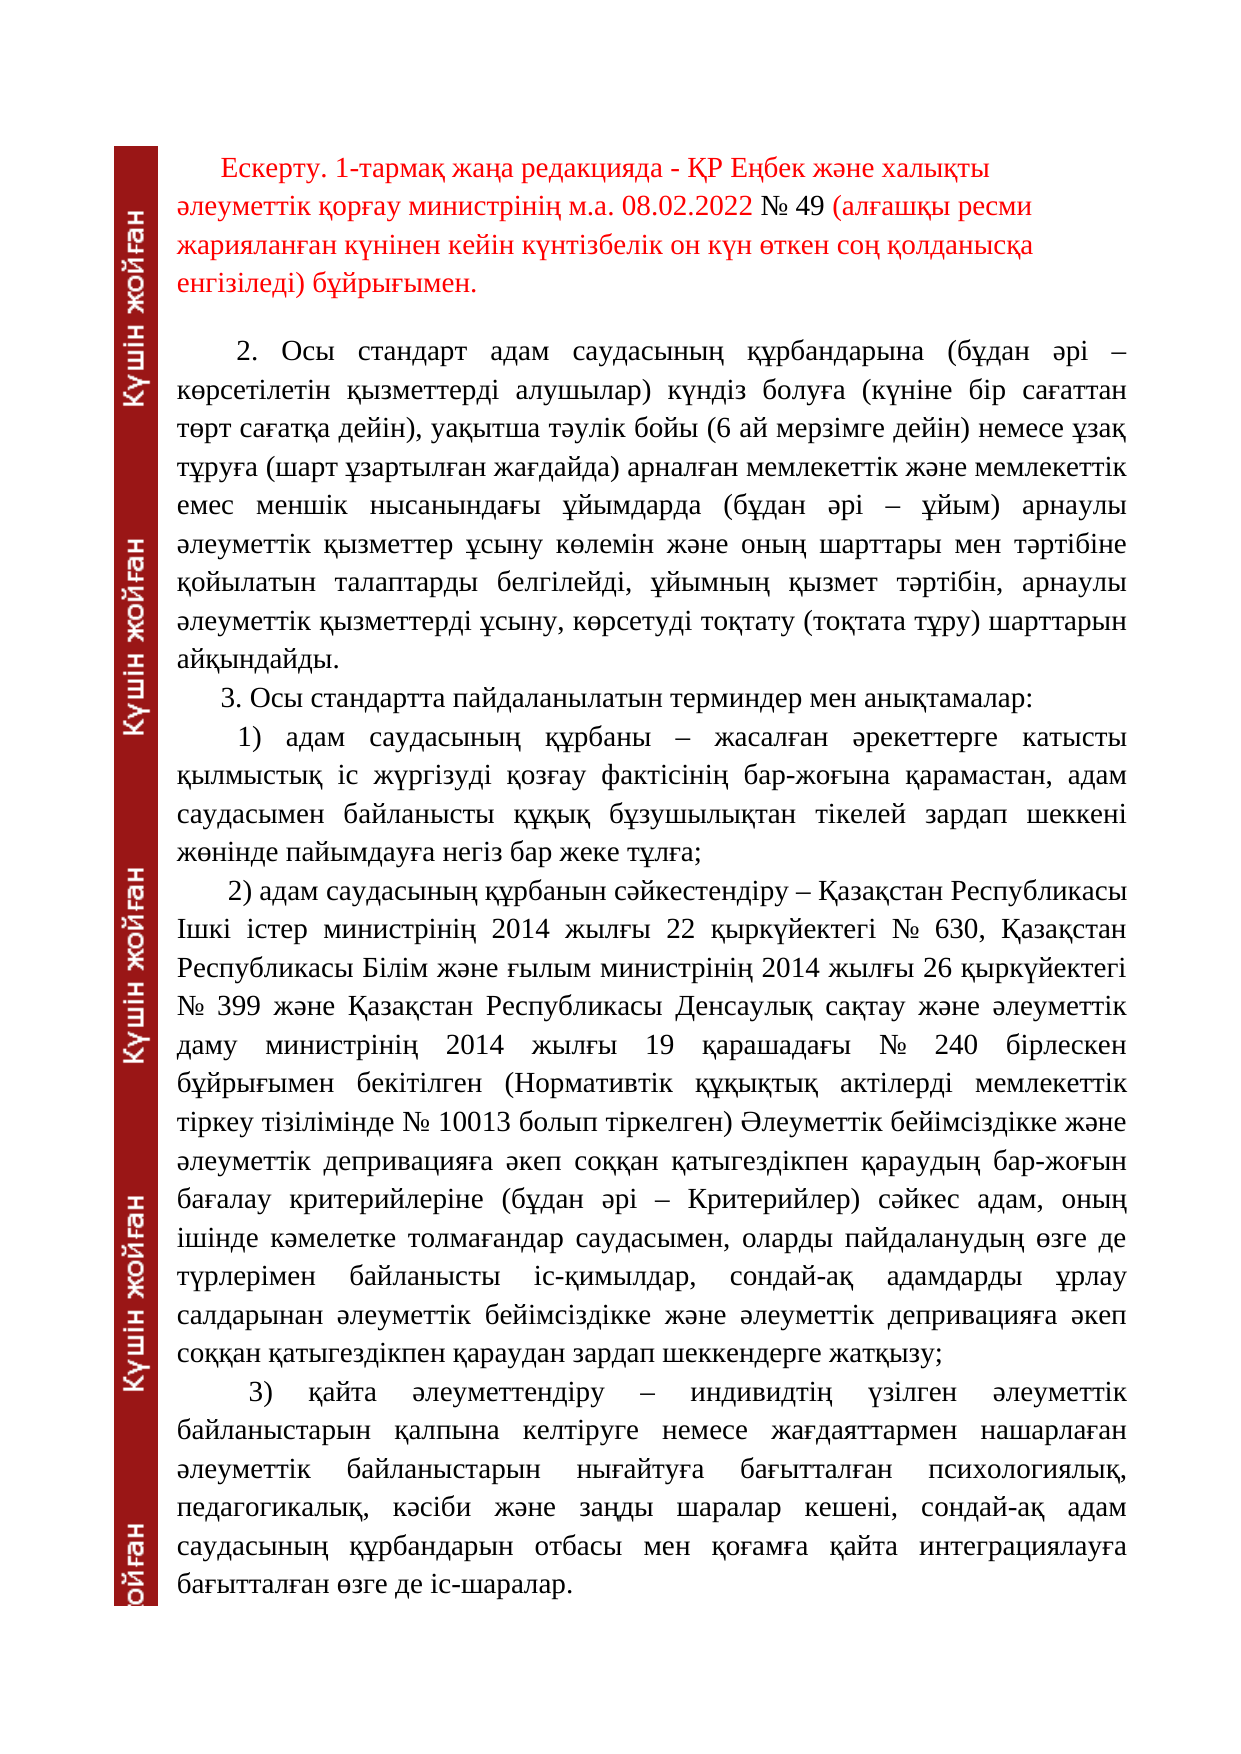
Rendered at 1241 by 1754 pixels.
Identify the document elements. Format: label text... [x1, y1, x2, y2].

text 2. Осы стандарт адам саудасының құрбандарына (бұдан әрі – көрсетілетін қызметтерді алушылар) күндіз болуға (күніне бір сағаттан төрт сағатқа дейін), уақытша тәулік бойы (6 ай мерзімге дейін) немесе ұзақ тұруға (шарт ұзартылған жағдайда) арналған мемлекеттік және мемлекеттік емес меншік нысанындағы ұйымдарда (бұдан әрі – ұйым) арнаулы әлеуметтік қызметтер ұсыну көлемін және оның шарттары мен тәртібіне қойылатын талаптарды белгілейді, ұйымның қызмет тәртібін, арнаулы әлеуметтік қызметтерді ұсыну, көрсетуді тоқтату (тоқтата тұру) шарттарын айқындайды. [112, 333, 1128, 675]
picture [114, 714, 158, 719]
text 3) қайта әлеуметтендіру – индивидтің үзілген әлеуметтік байланыстарын қалпына келтіруге немесе жағдаяттармен нашарлаған әлеуметтік байланыстарын нығайтуға бағытталған психологиялық, педагогикалық, кәсіби және заңды шаралар кешені, сондай-ақ адам саудасының құрбандарын отбасы мен қоғамға қайта интеграциялауға бағытталған өзге де іс-шаралар. [112, 1374, 1128, 1600]
picture [114, 868, 158, 873]
picture [114, 675, 158, 680]
text 3. Осы стандартта пайдаланылатын терминдер мен анықтамалар: [112, 680, 1128, 714]
text 1) адам саудасының құрбаны – жасалған әрекеттерге катысты қылмыстық іс жүргізуді қозғау фактісінің бар-жоғына қарамастан, адам саудасымен байланысты құқық бұзушылықтан тікелей зардап шеккені жөнінде пайымдауға негіз бар жеке тұлға; [112, 719, 1128, 868]
text 2) адам саудасының құрбанын сәйкестендіру – Қазақстан Республикасы Ішкі істер министрінің 2014 жылғы 22 қыркүйектегі № 630, Қазақстан Республикасы Білім және ғылым министрінің 2014 жылғы 26 қыркүйектегі № 399 және Қазақстан Республикасы Денсаулық сақтау және әлеуметтік даму министрінің 2014 жылғы 19 қарашадағы № 240 бірлескен бұйрығымен бекітілген (Нормативтік құқықтық актілерді мемлекеттік тіркеу тізілімінде № 10013 болып тіркелген) Әлеуметтік бейімсіздікке және әлеуметтік депривацияға әкеп соққан қатыгездікпен қараудың бар-жоғын бағалау критерийлеріне (бұдан әрі – Критерийлер) сәйкес адам, оның ішінде кәмелетке толмағандар саудасымен, оларды пайдаланудың өзге де түрлерімен байланысты іс-қимылдар, сондай-ақ адамдарды ұрлау салдарынан әлеуметтік бейімсіздікке және әлеуметтік депривацияға әкеп соққан қатыгездікпен қараудан зардап шеккендерге жатқызу; [112, 873, 1128, 1369]
picture [114, 1369, 158, 1374]
picture [114, 1600, 158, 1606]
text Ескерту. 1-тармақ жаңа редакцияда - ҚР Еңбек және халықты әлеуметтік қорғау министрінің м.а. 08.02.2022 № 49 (алғашқы ресми жарияланған күнінен кейін күнтізбелік он күн өткен соң қолданысқа енгізіледі) бұйрығымен. [112, 150, 1128, 329]
picture [114, 146, 158, 150]
picture [114, 329, 158, 333]
